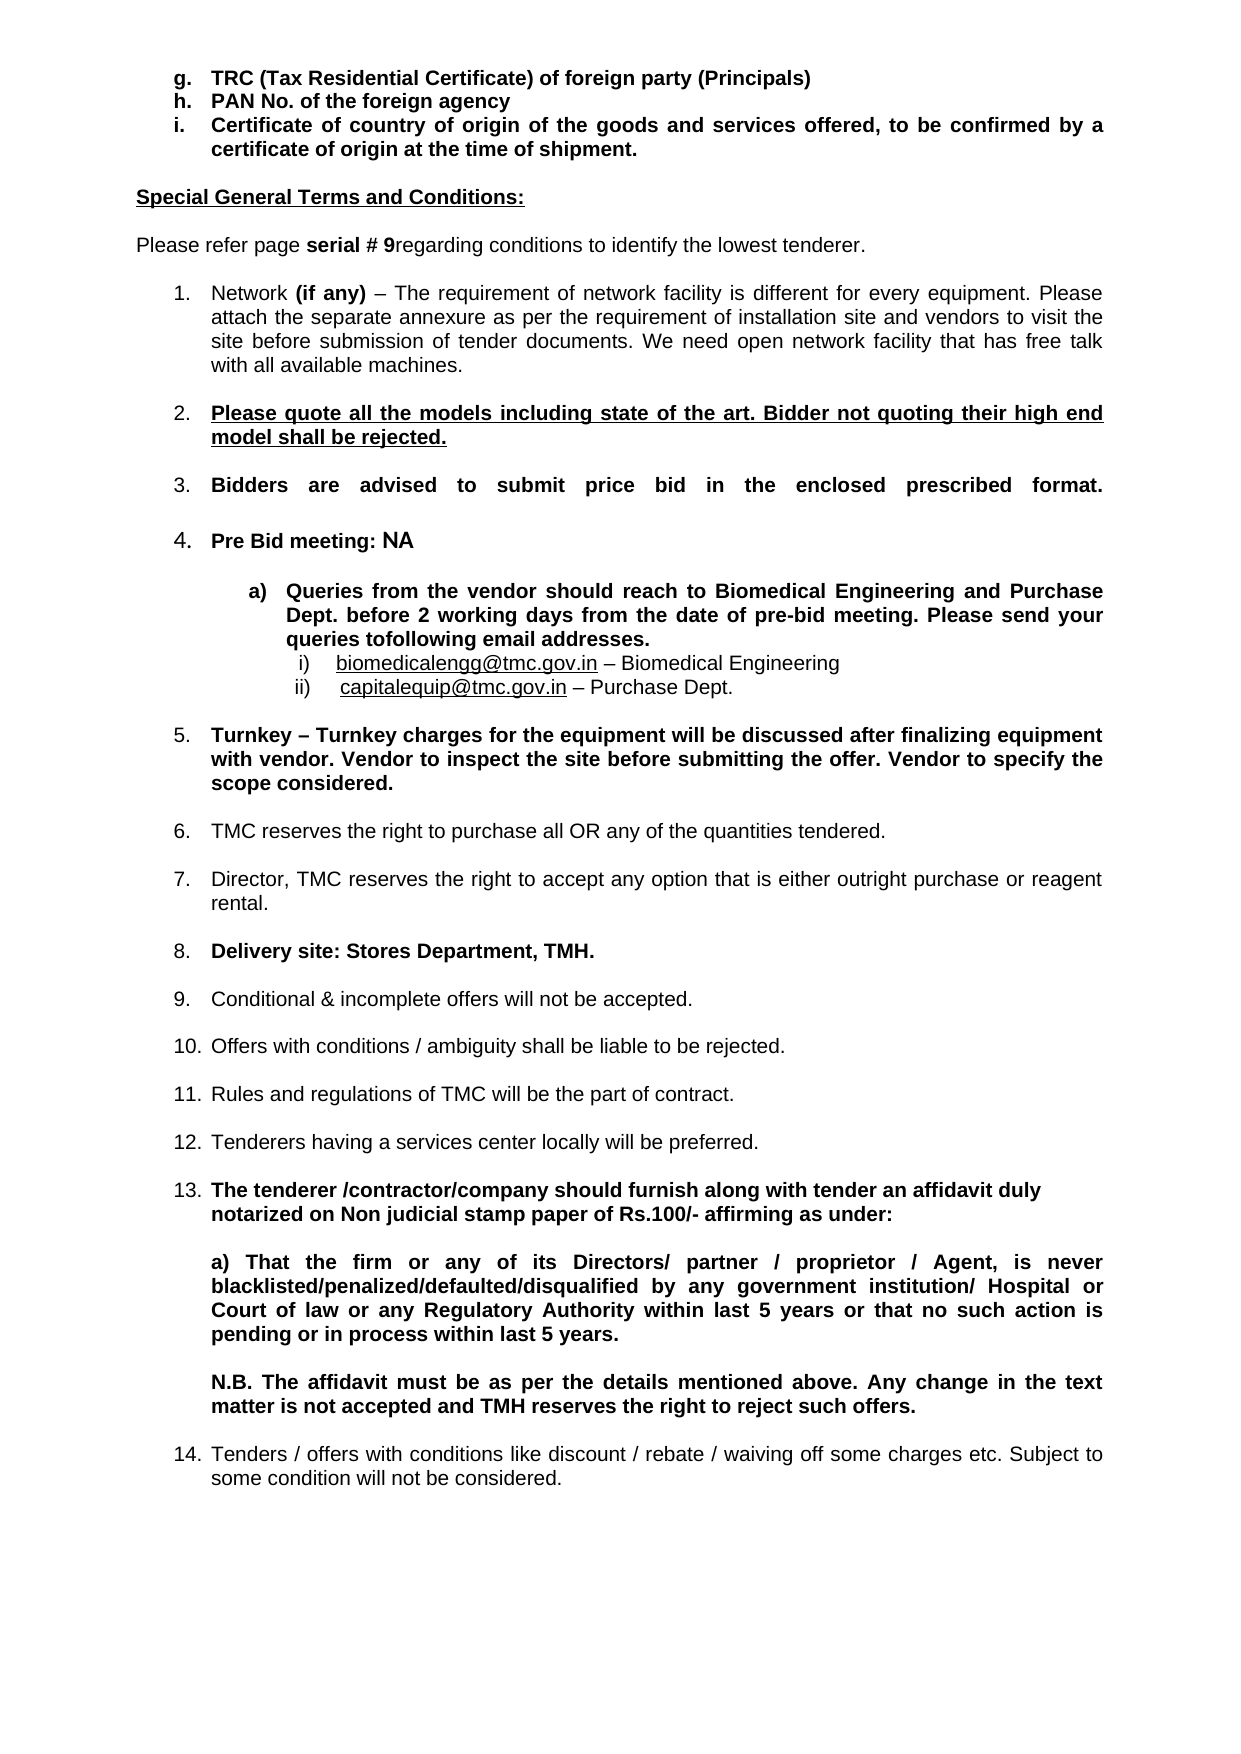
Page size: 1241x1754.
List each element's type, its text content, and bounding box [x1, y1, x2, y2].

list The tenderer /contractor/company should furnish along with tender an affidavit duly notarized on Non judicial stamp paper of Rs.100/- affirming as under: [173, 1178, 1104, 1226]
text ii) capitalequip@tmc.gov.in – Purchase Dept. [248, 675, 1104, 699]
list Rules and regulations of TMC will be the part of contract. [173, 1082, 1104, 1106]
list Queries from the vendor should reach to Biomedical Engineering and Purchase Dept. before 2 working days from the date of pre-bid meeting. Please send your queries tofollowing email addresses. [248, 579, 1104, 651]
list Offers with conditions / ambiguity shall be liable to be rejected. [173, 1034, 1104, 1058]
list Turnkey – Turnkey charges for the equipment will be discussed after finalizing equipment with vendor. Vendor to inspect the site before submitting the offer. Vendor to specify the scope considered. [173, 723, 1104, 795]
list Tenders / offers with conditions like discount / rebate / waiving off some charges etc. Subject to some condition will not be considered. [173, 1442, 1104, 1489]
list Bidders are advised to submit price bid in the enclosed prescribed format. [173, 473, 1104, 524]
list Network (if any) – The requirement of network facility is different for every equipment. Please attach the separate annexure as per the requirement of installation site and vendors to visit the site before submission of tender documents. We need open network facility that has free talk with all available machines. [173, 281, 1104, 377]
list Conditional & incomplete offers will not be accepted. [173, 986, 1104, 1010]
list Pre Bid meeting: NA [173, 524, 1104, 555]
list PAN No. of the foreign agency [173, 89, 1104, 113]
list Director, TMC reserves the right to accept any option that is either outright purchase or reagent rental. [173, 867, 1104, 914]
list Tenderers having a services center locally will be preferred. [173, 1130, 1104, 1154]
text Special General Terms and Conditions: [136, 185, 1104, 209]
list Please quote all the models including state of the art. Bidder not quoting their high end model shall be rejected. [173, 401, 1104, 449]
list TRC (Tax Residential Certificate) of foreign party (Principals) [173, 65, 1104, 89]
text a) That the firm or any of its Directors/ partner / proprietor / Agent, is never blacklisted/penalized/defaulted/disqualified by any government institution/ Hospital or Court of law or any Regulatory Authority within last 5 years or that no such action is pending or in process within last 5 years. [211, 1250, 1104, 1346]
list biomedicalengg@tmc.gov.in – Biomedical Engineering [298, 651, 1104, 675]
text N.B. The affidavit must be as per the details mentioned above. Any change in the text matter is not accepted and TMH reserves the right to reject such offers. [211, 1370, 1104, 1418]
list Certificate of country of origin of the goods and services offered, to be confirmed by a certificate of origin at the time of shipment. [173, 113, 1104, 161]
list TMC reserves the right to purchase all OR any of the quantities tendered. [173, 819, 1104, 843]
text Please refer page serial # 9regarding conditions to identify the lowest tenderer. [136, 233, 1104, 257]
list Delivery site: Stores Department, TMH. [173, 938, 1104, 962]
